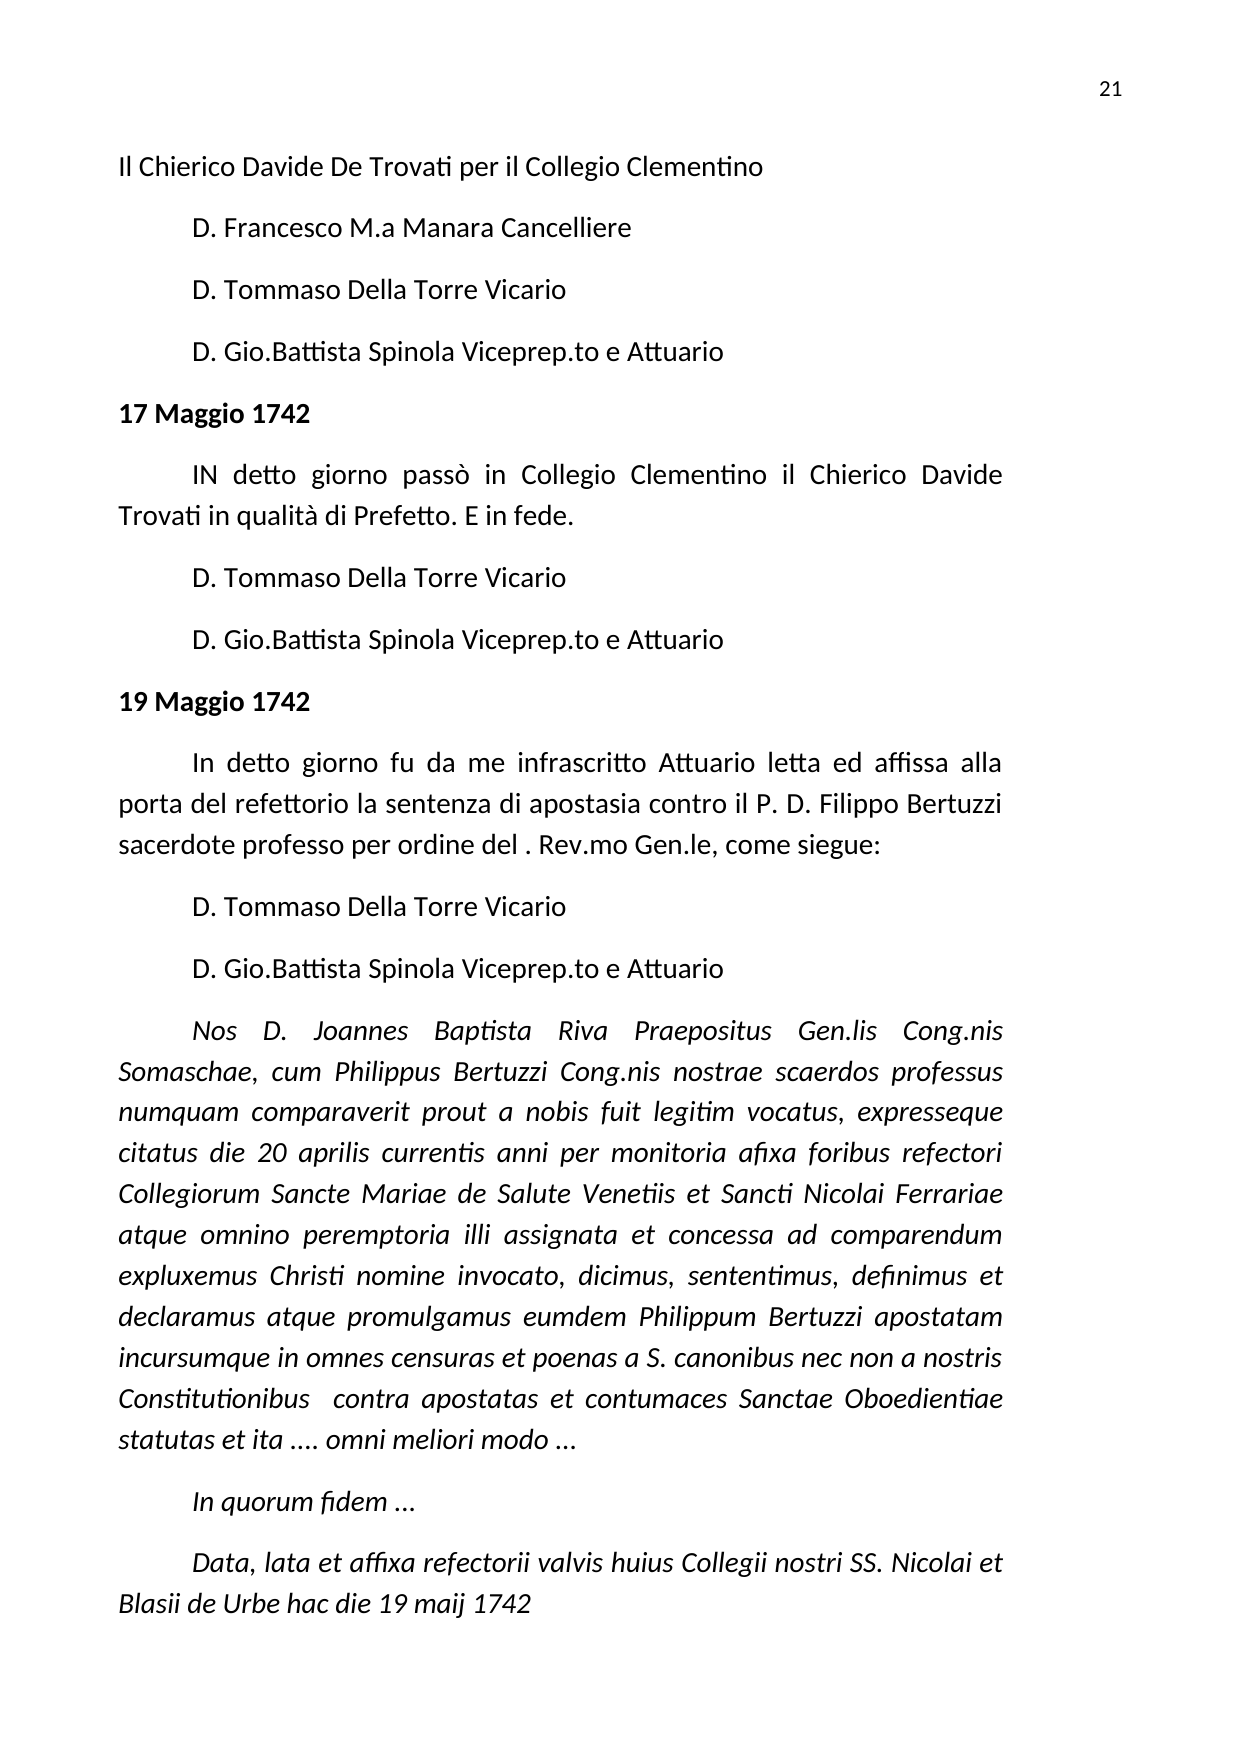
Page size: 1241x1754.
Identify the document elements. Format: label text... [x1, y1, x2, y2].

text 17 Maggio 1742 [118, 395, 1004, 430]
text D. Gio.Battista Spinola Viceprep.to e Attuario [118, 333, 1004, 368]
text Nos D. Joannes Baptista Riva Praepositus Gen.lis Cong.nis Somaschae, cum Philippus Bertuzzi Cong.nis nostrae scaerdos professus numquam comparaverit prout a nobis fuit legitim vocatus, expresseque citatus die 20 aprilis currentis anni per monitoria afixa foribus refectori Collegiorum Sancte Mariae de Salute Venetiis et Sancti Nicolai Ferrariae atque omnino peremptoria illi assignata et concessa ad comparendum expluxemus Christi nomine invocato, dicimus, sententimus, definimus et declaramus atque promulgamus eumdem Philippum Bertuzzi apostatam incursumque in omnes censuras et poenas a S. canonibus nec non a nostris Constitutionibus contra apostatas et contumaces Sanctae Oboedientiae statutas et ita .... omni meliori modo ... [118, 1012, 1004, 1457]
text D. Gio.Battista Spinola Viceprep.to e Attuario [118, 621, 1004, 657]
text D. Francesco M.a Manara Cancelliere [118, 209, 1004, 245]
text 19 Maggio 1742 [118, 683, 1004, 718]
text D. Tommaso Della Torre Vicario [118, 271, 1004, 307]
text IN detto giorno passò in Collegio Clementino il Chierico Davide Trovati in qualità di Prefetto. E in fede. [118, 456, 1004, 533]
text Data, lata et affixa refectorii valvis huius Collegii nostri SS. Nicolai et Blasii de Urbe hac die 19 maij 1742 [118, 1544, 1004, 1621]
text D. Tommaso Della Torre Vicario [118, 888, 1004, 924]
text In detto giorno fu da me infrascritto Attuario letta ed affissa alla porta del refettorio la sentenza di apostasia contro il P. D. Filippo Bertuzzi sacerdote professo per ordine del . Rev.mo Gen.le, come siegue: [118, 744, 1004, 862]
text Il Chierico Davide De Trovati per il Collegio Clementino [118, 148, 1004, 183]
text D. Gio.Battista Spinola Viceprep.to e Attuario [118, 950, 1004, 986]
text D. Tommaso Della Torre Vicario [118, 559, 1004, 595]
text In quorum fidem ... [118, 1483, 1004, 1518]
